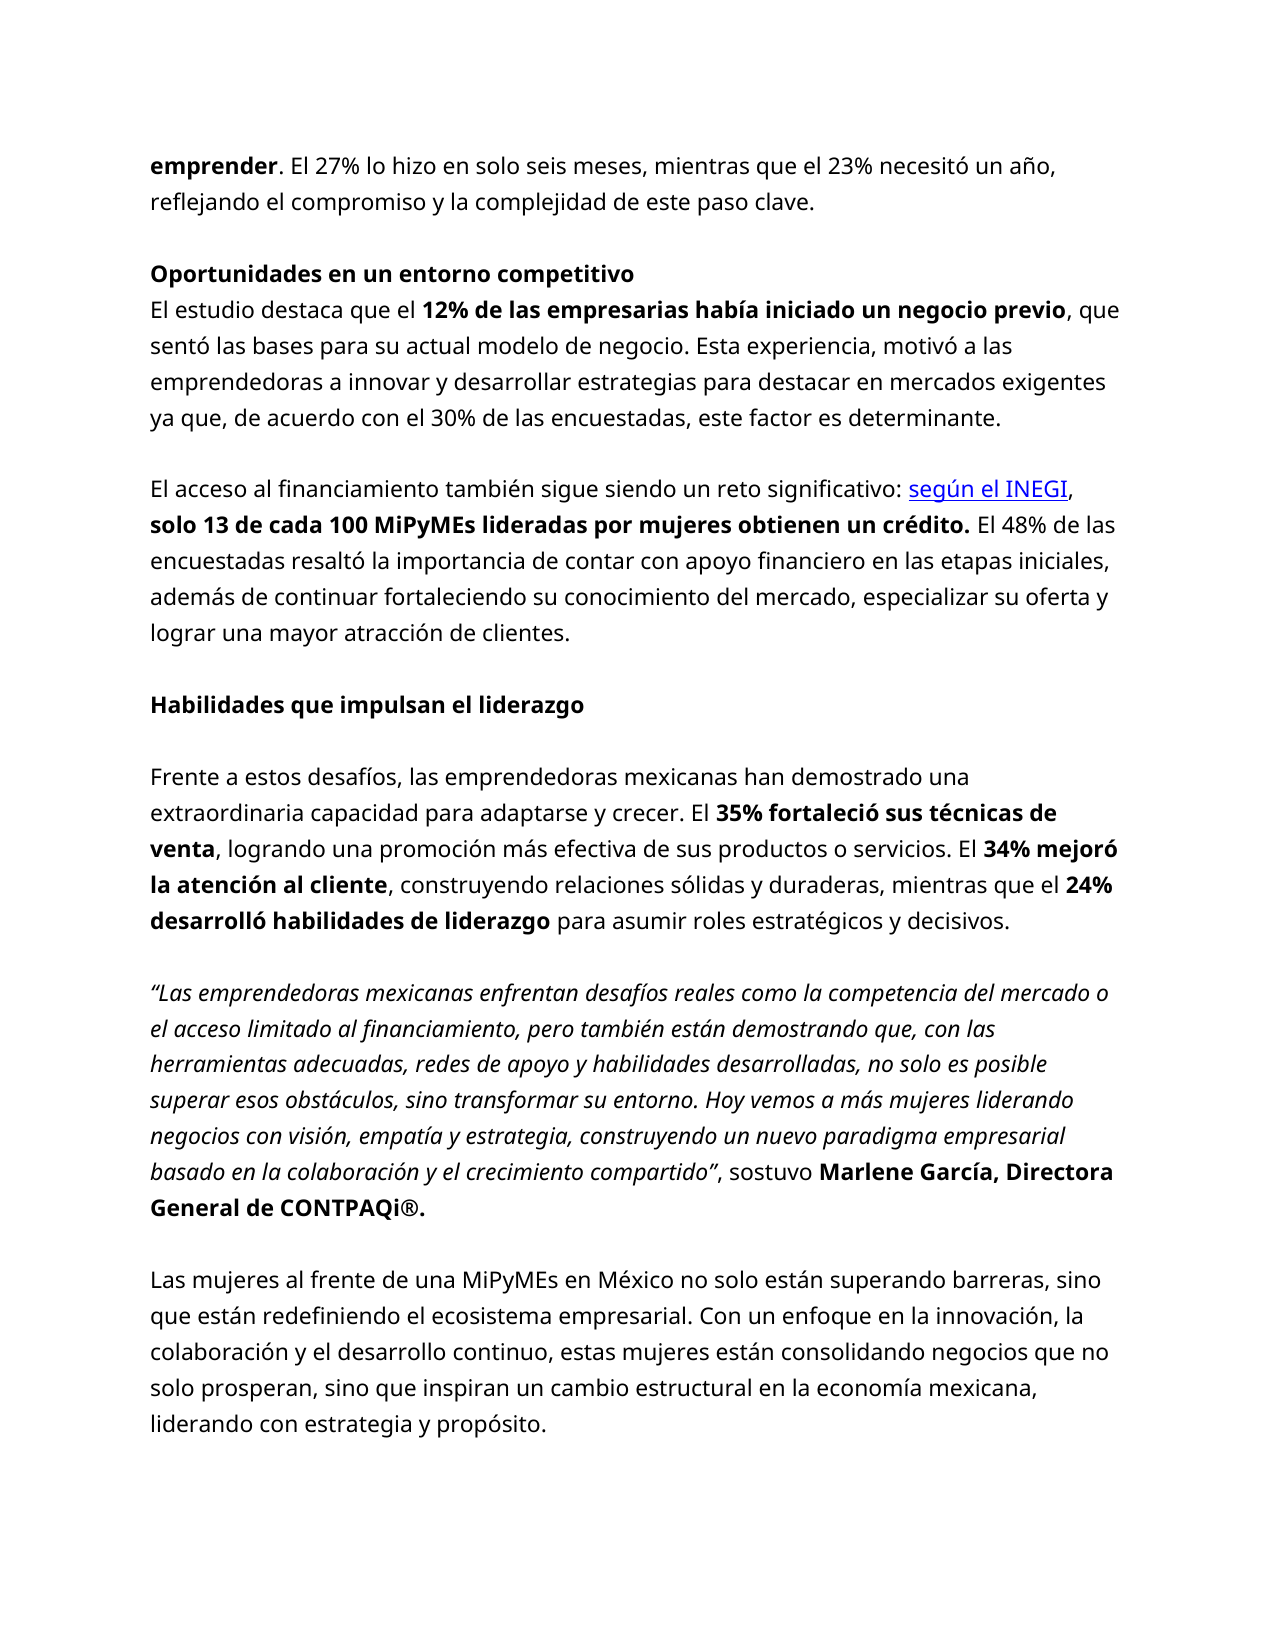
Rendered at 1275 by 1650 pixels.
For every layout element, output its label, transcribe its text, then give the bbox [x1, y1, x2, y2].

text Oportunidades en un entorno competitivo [150, 258, 1125, 289]
text El estudio destaca que el 12% de las empresarias había iniciado un negocio previo, que sentó las bases para su actual modelo de negocio. Esta experiencia, motivó a las emprendedoras a innovar y desarrollar estrategias para destacar en mercados exigentes ya que, de acuerdo con el 30% de las encuestadas, este factor es determinante. [150, 294, 1125, 433]
text Las mujeres al frente de una MiPyMEs en México no solo están superando barreras, sino que están redefiniendo el ecosistema empresarial. Con un enfoque en la innovación, la colaboración y el desarrollo continuo, estas mujeres están consolidando negocios que no solo prosperan, sino que inspiran un cambio estructural en la economía mexicana, liderando con estrategia y propósito. [150, 1264, 1125, 1439]
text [150, 150, 1125, 217]
text El acceso al financiamiento también sigue siendo un reto significativo: según el INEGI, solo 13 de cada 100 MiPyMEs lideradas por mujeres obtienen un crédito. El 48% de las encuestadas resaltó la importancia de contar con apoyo financiero en las etapas iniciales, además de continuar fortaleciendo su conocimiento del mercado, especializar su oferta y lograr una mayor atracción de clientes. [150, 473, 1125, 648]
text Habilidades que impulsan el liderazgo [150, 689, 1125, 720]
text Frente a estos desafíos, las emprendedoras mexicanas han demostrado una extraordinaria capacidad para adaptarse y crecer. El 35% fortaleció sus técnicas de venta, logrando una promoción más efectiva de sus productos o servicios. El 34% mejoró la atención al cliente, construyendo relaciones sólidas y duraderas, mientras que el 24% desarrolló habilidades de liderazgo para asumir roles estratégicos y decisivos. [150, 761, 1125, 936]
text “Las emprendedoras mexicanas enfrentan desafíos reales como la competencia del mercado o el acceso limitado al financiamiento, pero también están demostrando que, con las herramientas adecuadas, redes de apoyo y habilidades desarrolladas, no solo es posible superar esos obstáculos, sino transformar su entorno. Hoy vemos a más mujeres liderando negocios con visión, empatía y estrategia, construyendo un nuevo paradigma empresarial basado en la colaboración y el crecimiento compartido”, sostuvo Marlene García, Directora General de CONTPAQi®. [150, 977, 1125, 1223]
